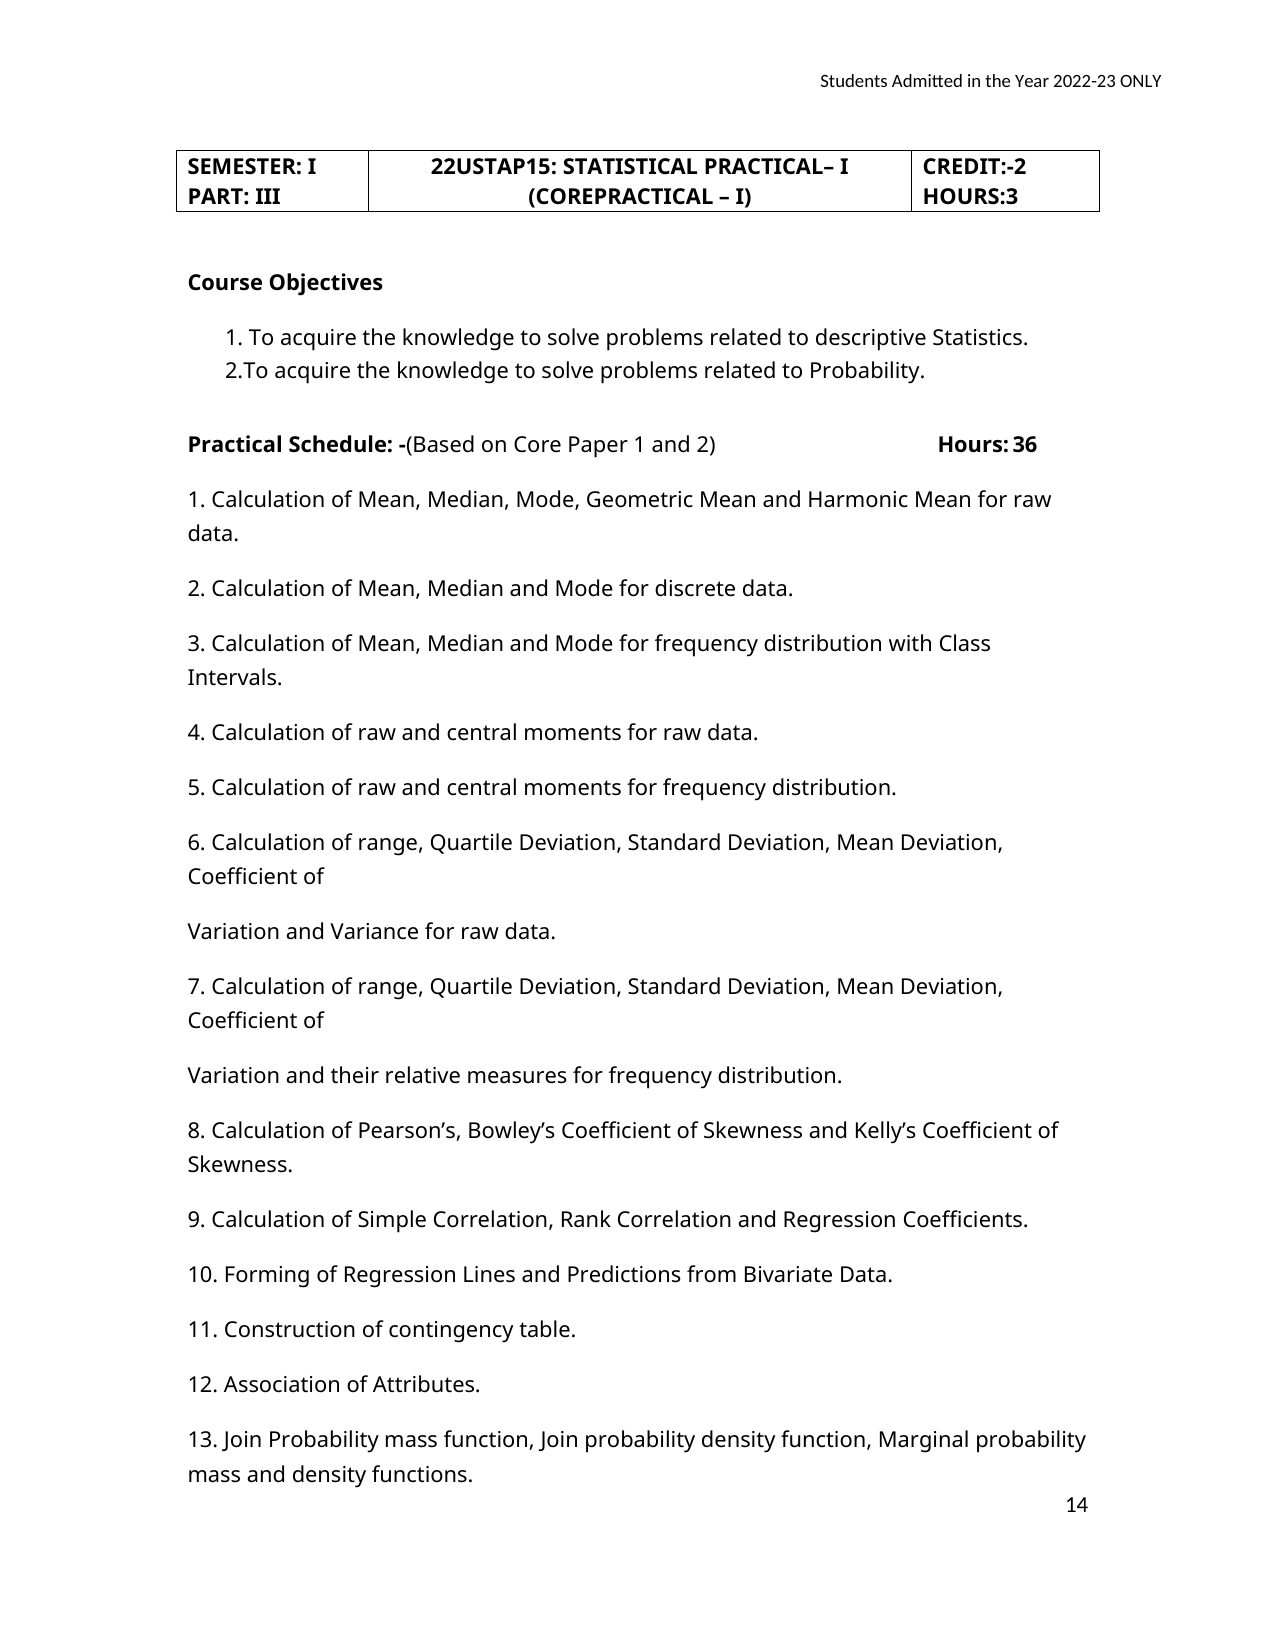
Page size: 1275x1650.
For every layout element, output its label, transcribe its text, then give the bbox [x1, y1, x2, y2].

text 6. Calculation of range, Quartile Deviation, Standard Deviation, Mean Deviation, Coefficient of [187, 827, 1088, 891]
table_header CREDIT:-2 HOURS:3 [912, 151, 1099, 211]
text 13. Join Probability mass function, Join probability density function, Marginal probability mass and density functions. [187, 1424, 1088, 1488]
text 2. Calculation of Mean, Median and Mode for discrete data. [187, 573, 1088, 603]
text 7. Calculation of range, Quartile Deviation, Standard Deviation, Mean Deviation, Coefficient of [187, 971, 1088, 1035]
text 8. Calculation of Pearson’s, Bowley’s Coefficient of Skewness and Kelly’s Coefficient of Skewness. [187, 1115, 1088, 1179]
text 3. Calculation of Mean, Median and Mode for frequency distribution with Class Intervals. [187, 628, 1088, 692]
table_header 1. To acquire the knowledge to solve problems related to descriptive Statistics. [176, 322, 1099, 355]
text 9. Calculation of Simple Correlation, Rank Correlation and Regression Coefficients. [187, 1204, 1088, 1234]
text 12. Association of Attributes. [187, 1369, 1088, 1399]
table_header 22USTAP15: STATISTICAL PRACTICAL– I (COREPRACTICAL – I) [369, 151, 911, 211]
text 10. Forming of Regression Lines and Predictions from Bivariate Data. [187, 1259, 1088, 1289]
text 11. Construction of contingency table. [187, 1314, 1088, 1344]
text 1. Calculation of Mean, Median, Mode, Geometric Mean and Harmonic Mean for raw data. [187, 484, 1088, 548]
text Practical Schedule: -(Based on Core Paper 1 and 2) Hours: 36 [187, 429, 1088, 458]
text 5. Calculation of raw and central moments for frequency distribution. [187, 772, 1088, 802]
text 4. Calculation of raw and central moments for raw data. [187, 717, 1088, 747]
table_header SEMESTER: I PART: III [177, 151, 368, 211]
text Course Objectives [187, 267, 1088, 296]
text Variation and Variance for raw data. [187, 916, 1088, 946]
text Variation and their relative measures for frequency distribution. [187, 1060, 1088, 1090]
table_cell 2.To acquire the knowledge to solve problems related to Probability. [176, 355, 1099, 429]
